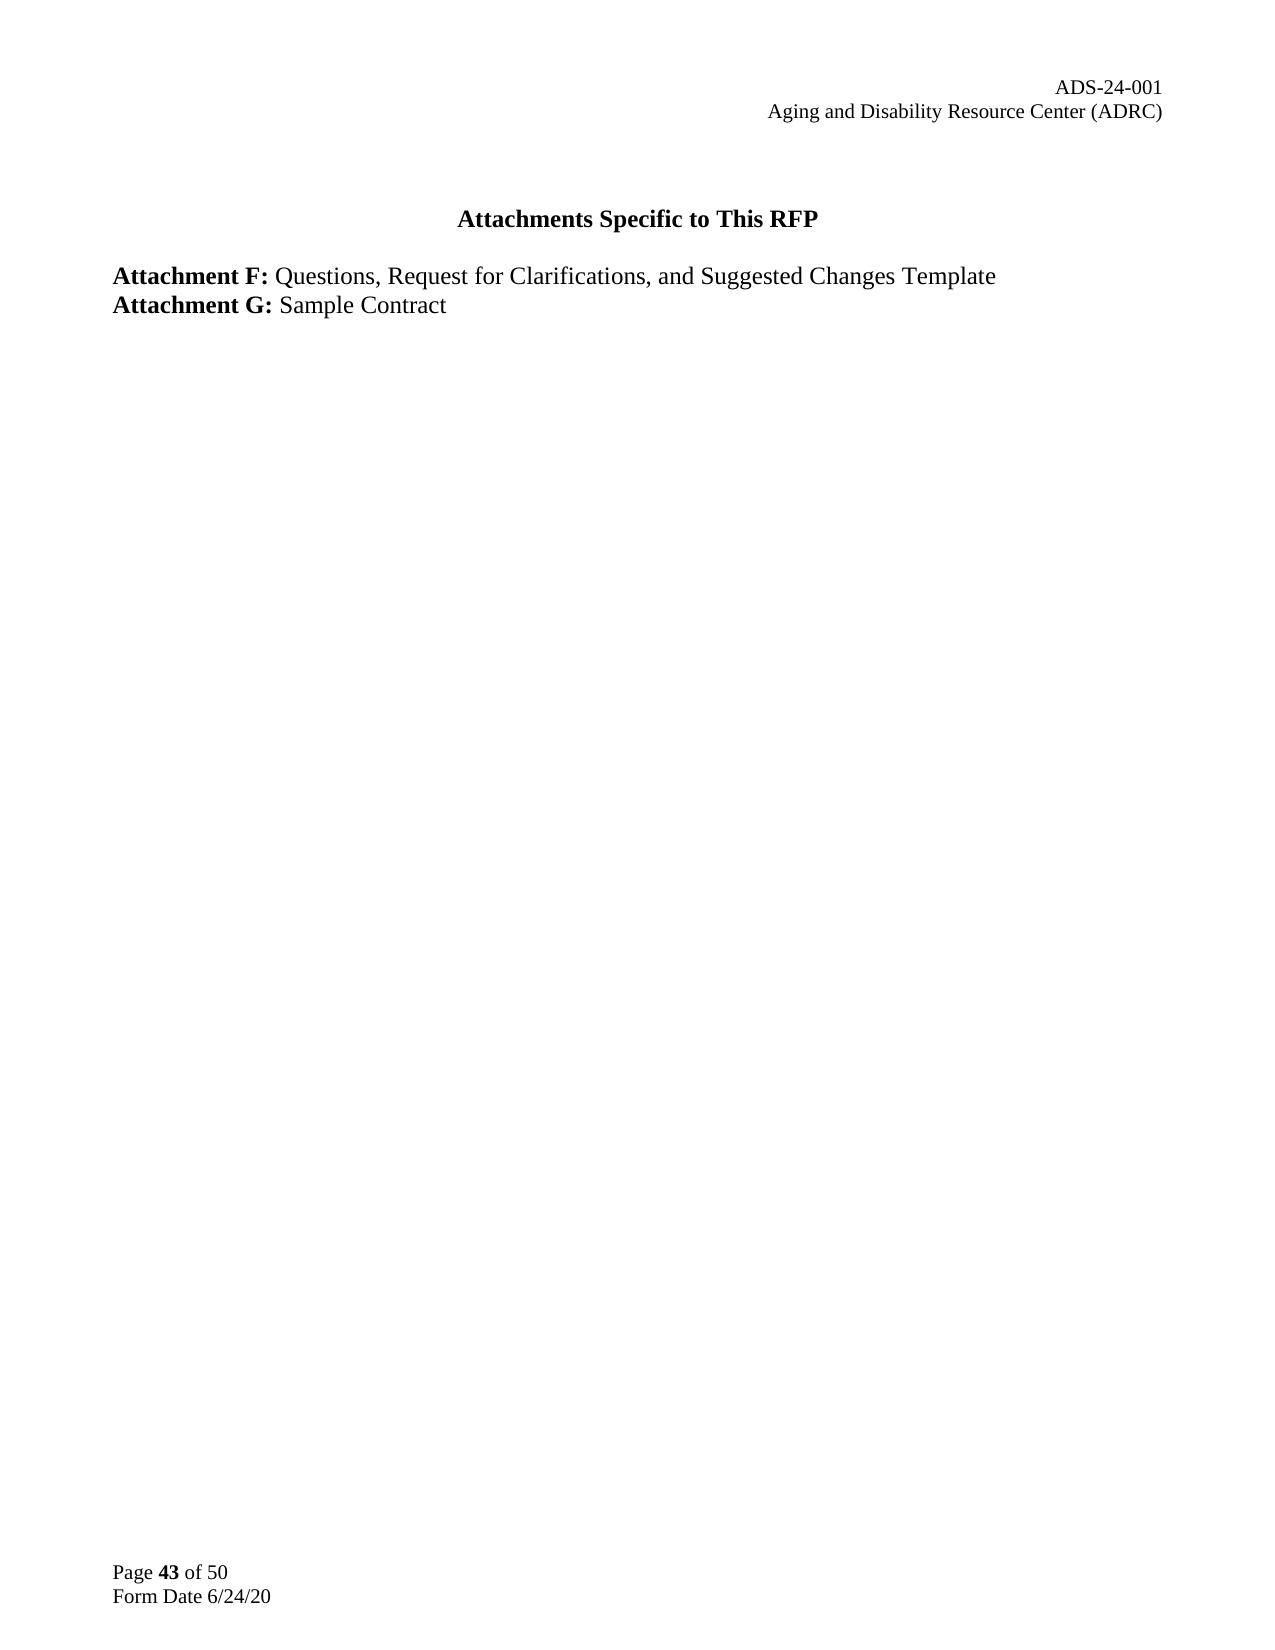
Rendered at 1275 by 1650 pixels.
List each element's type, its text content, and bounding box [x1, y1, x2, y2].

text Attachments Specific to This RFP [112, 204, 1162, 233]
text Attachment G: Sample Contract [112, 290, 1162, 319]
text Attachment F: Questions, Request for Clarifications, and Suggested Changes Template [112, 261, 1162, 290]
